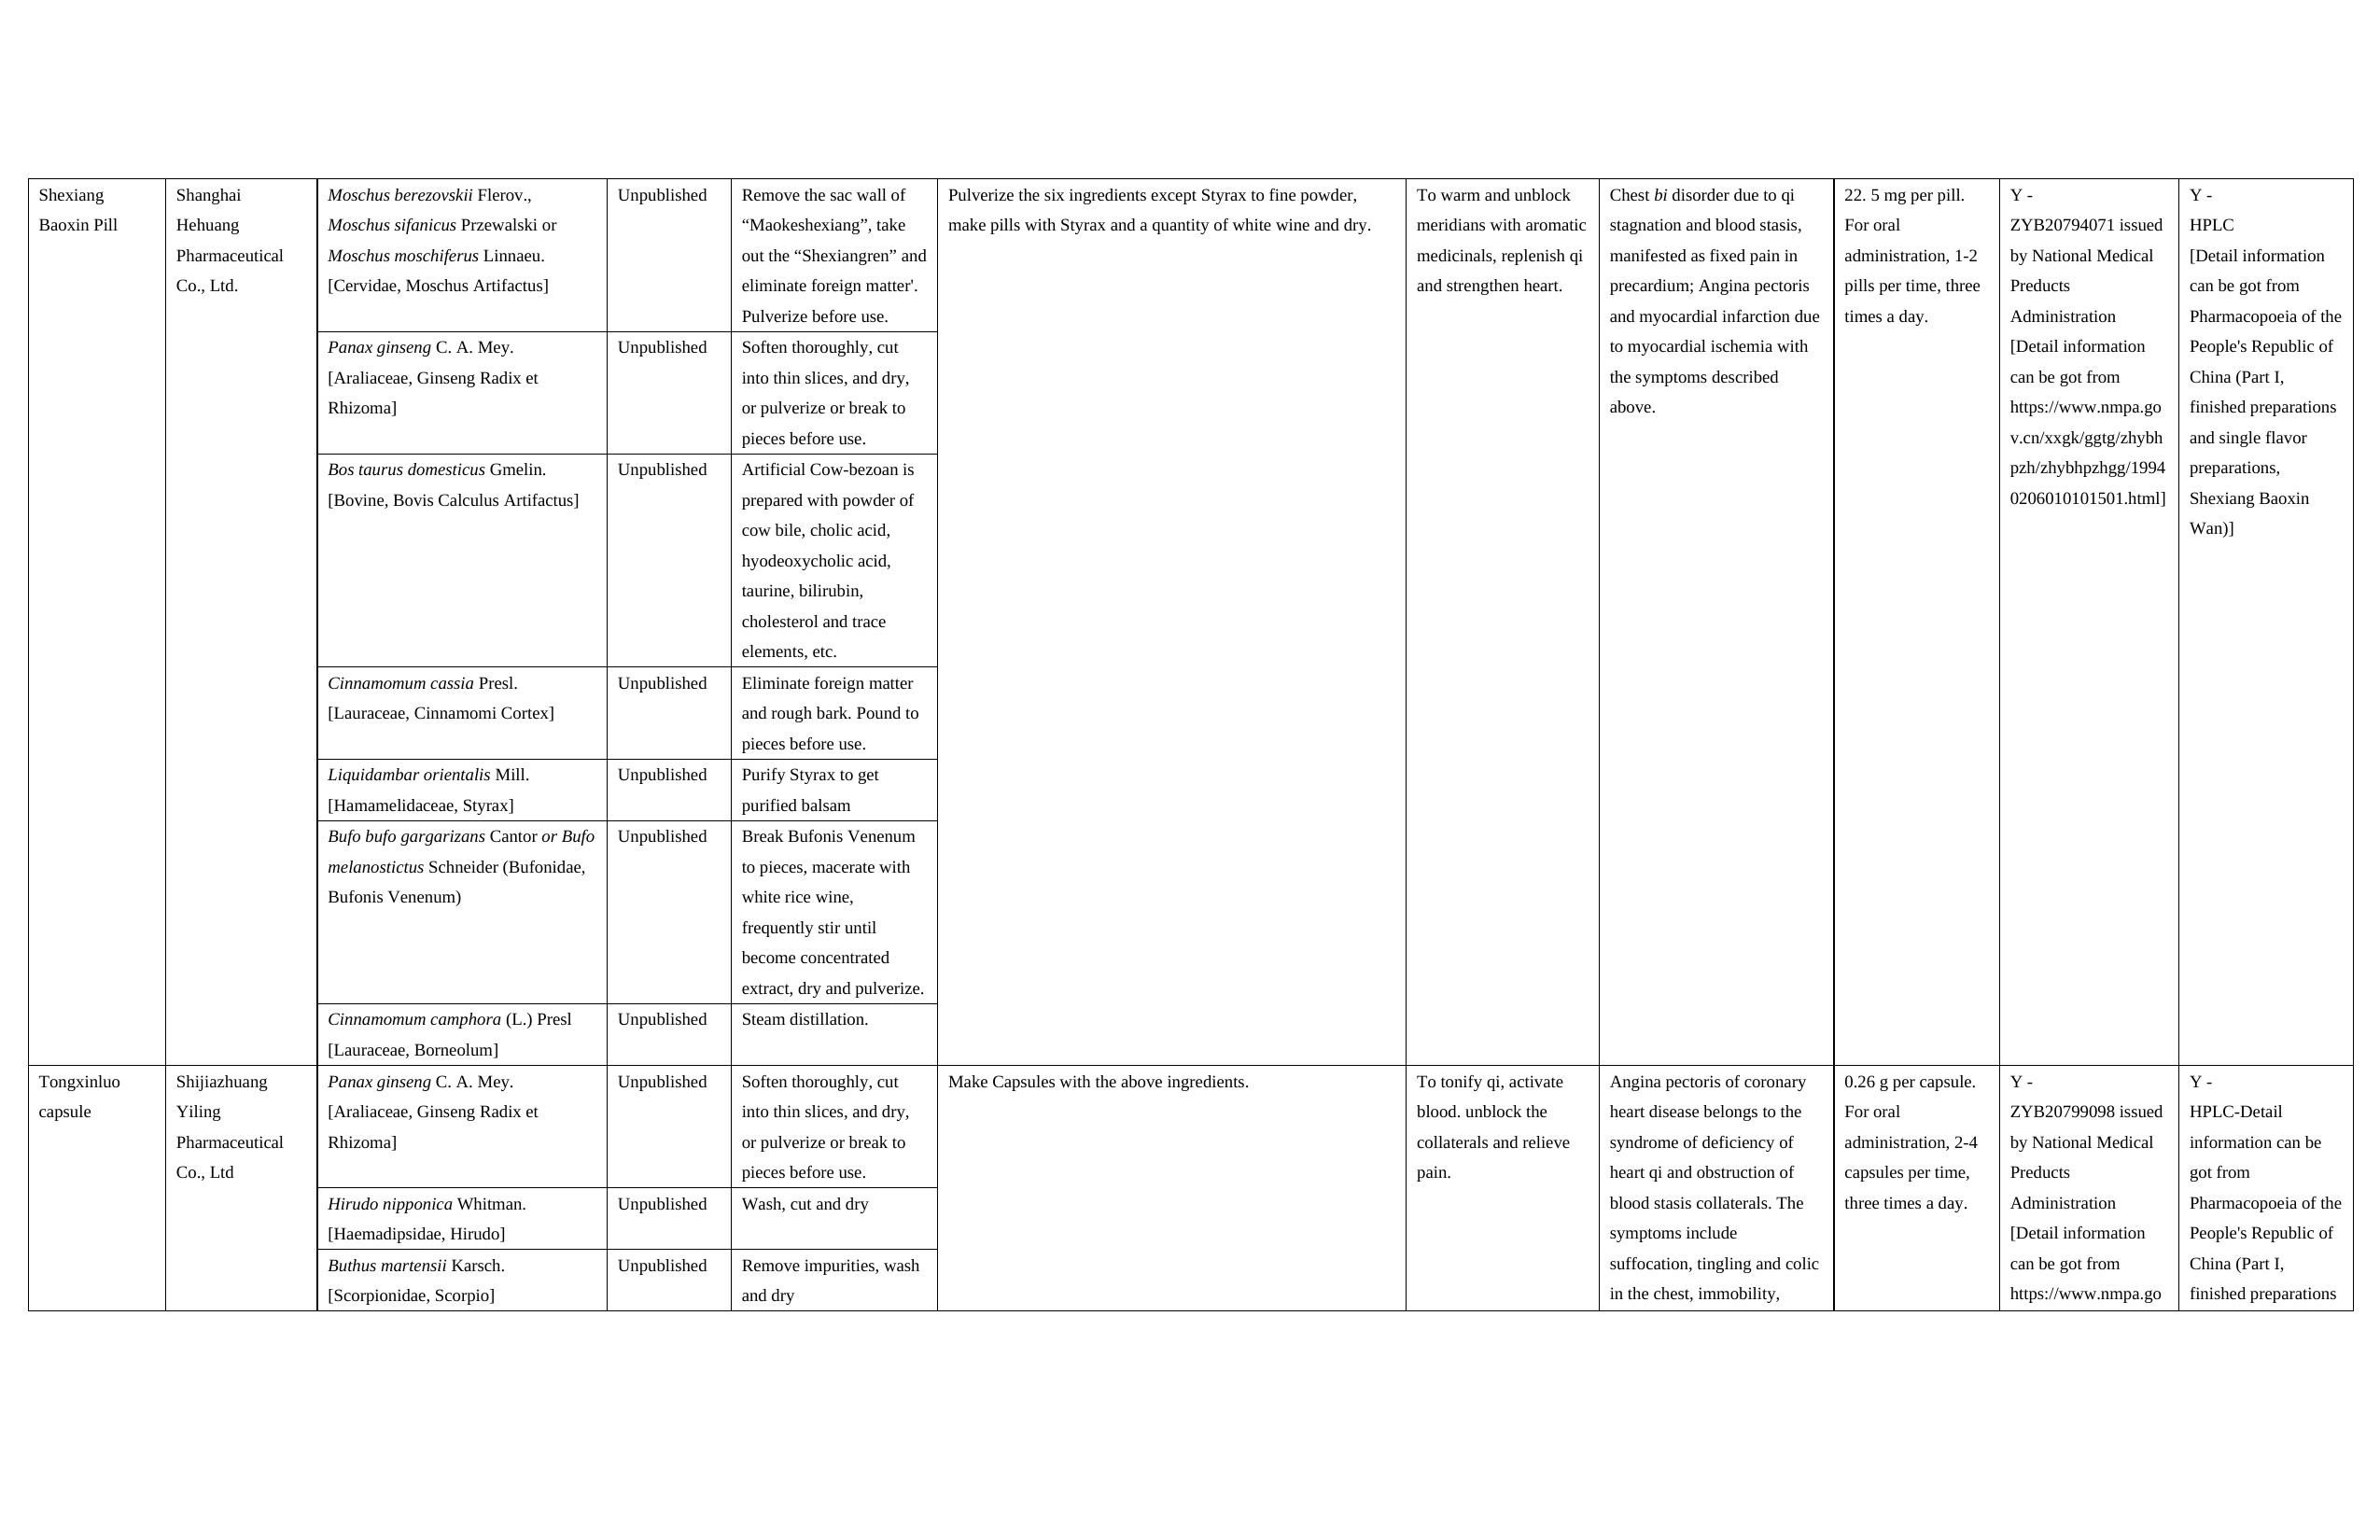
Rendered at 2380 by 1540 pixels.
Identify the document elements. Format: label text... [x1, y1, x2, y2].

table_cell Soften thoroughly, cut into thin slices, and dry, or pulverize or break to pieces before use. [732, 332, 937, 454]
table_cell Buthus martensii Karsch. [Scorpionidae, Scorpio] [318, 1250, 607, 1310]
table_cell Angina pectoris of coronary heart disease belongs to the syndrome of deficiency of heart qi and obstruction of blood stasis collaterals. The symptoms include suffocation, tingling and colic in the chest, immobility, palpitation, spontaneous sweating, shortness of breath and fatigue, purple dark tongue or ecchymosis, astringent pulse or generation. [1600, 1066, 1833, 1310]
table_cell Unpublished [608, 667, 731, 759]
table_cell Liquidambar orientalis Mill. [Hamamelidaceae, Styrax] [318, 760, 607, 820]
table_cell Purify Styrax to get purified balsam [732, 760, 937, 820]
table_cell Unpublished [608, 760, 731, 820]
table_cell Unpublished [608, 821, 731, 1003]
table_cell Unpublished [608, 1004, 731, 1065]
table_cell Cinnamomum camphora (L.) Presl [Lauraceae, Borneolum] [318, 1004, 607, 1065]
table_cell Y - HPLC-Detail information can be got from Pharmacopoeia of the People's Republic of China (Part I, finished preparations and single flavor preparations, Tongxinluo Jiaonang) [2179, 1066, 2353, 1310]
table_cell 0.26 g per capsule. For oral administration, 2-4 capsules per time, three times a day. [1835, 1066, 1999, 1310]
table_cell Shexiang Baoxin Pill [29, 179, 165, 1065]
table_cell Unpublished [608, 455, 731, 666]
table_cell To warm and unblock meridians with aromatic medicinals, replenish qi and strengthen heart. [1407, 179, 1599, 1065]
table_cell 22. 5 mg per pill. For oral administration, 1-2 pills per time, three times a day. [1835, 179, 1999, 1065]
table_cell Tongxinluo capsule [29, 1066, 165, 1310]
table_cell Hirudo nipponica Whitman. [Haemadipsidae, Hirudo] [318, 1188, 607, 1249]
table_cell Bufo bufo gargarizans Cantor or Bufo melanostictus Schneider (Bufonidae, Bufonis Venenum) [318, 821, 607, 1003]
table_cell Remove the sac wall of “Maokeshexiang”, take out the “Shexiangren” and eliminate foreign matter'. Pulverize before use. [732, 179, 937, 331]
table_cell Bos taurus domesticus Gmelin. [Bovine, Bovis Calculus Artifactus] [318, 455, 607, 666]
table_cell Unpublished [608, 1188, 731, 1249]
table_cell Y - ZYB20794071 issued by National Medical Preducts Administration [Detail information can be got from https://www.nmpa.gov.cn/xxgk/ggtg/zhybhpzh/zhybhpzhgg/19940206010101501.html] [2000, 179, 2178, 1065]
table_cell To tonify qi, activate blood. unblock the collaterals and relieve pain. [1407, 1066, 1599, 1310]
table_cell Chest bi disorder due to qi stagnation and blood stasis, manifested as fixed pain in precardium; Angina pectoris and myocardial infarction due to myocardial ischemia with the symptoms described above. [1600, 179, 1833, 1065]
table_cell Soften thoroughly, cut into thin slices, and dry, or pulverize or break to pieces before use. [732, 1066, 937, 1187]
table_cell Moschus berezovskii Flerov., Moschus sifanicus Przewalski or Moschus moschiferus Linnaeu. [Cervidae, Moschus Artifactus] [318, 179, 607, 331]
table_cell Shijiazhuang Yiling Pharmaceutical Co., Ltd [166, 1066, 316, 1310]
table_cell Y - ZYB20799098 issued by National Medical Preducts Administration [Detail information can be got from https://www.nmpa.gov.cn/xxgk/ggtg/zhybhpzh/zhybhpzhgg/19990510010101955.html] [2000, 1066, 2178, 1310]
table_cell Panax ginseng C. A. Mey. [Araliaceae, Ginseng Radix et Rhizoma] [318, 1066, 607, 1187]
table_cell Steam distillation. [732, 1004, 937, 1065]
table_cell Eliminate foreign matter and rough bark. Pound to pieces before use. [732, 667, 937, 759]
table_cell Y - HPLC [Detail information can be got from Pharmacopoeia of the People's Republic of China (Part I, finished preparations and single flavor preparations, Shexiang Baoxin Wan)] [2179, 179, 2353, 1065]
table_cell Unpublished [608, 1066, 731, 1187]
table_cell Unpublished [608, 1250, 731, 1310]
table_cell Pulverize the six ingredients except Styrax to fine powder, make pills with Styrax and a quantity of white wine and dry. [938, 179, 1406, 1065]
table_cell Cinnamomum cassia Presl. [Lauraceae, Cinnamomi Cortex] [318, 667, 607, 759]
table_cell Unpublished [608, 332, 731, 454]
table_cell Wash, cut and dry [732, 1188, 937, 1249]
table_cell Unpublished [608, 179, 731, 331]
table_cell Panax ginseng C. A. Mey. [Araliaceae, Ginseng Radix et Rhizoma] [318, 332, 607, 454]
table_cell Break Bufonis Venenum to pieces, macerate with white rice wine, frequently stir until become concentrated extract, dry and pulverize. [732, 821, 937, 1003]
table_cell Remove impurities, wash and dry [732, 1250, 937, 1310]
table_cell Artificial Cow-bezoan is prepared with powder of cow bile, cholic acid, hyodeoxycholic acid, taurine, bilirubin, cholesterol and trace elements, etc. [732, 455, 937, 666]
table_cell Shanghai Hehuang Pharmaceutical Co., Ltd. [166, 179, 316, 1065]
table_cell Make Capsules with the above ingredients. [938, 1066, 1406, 1310]
